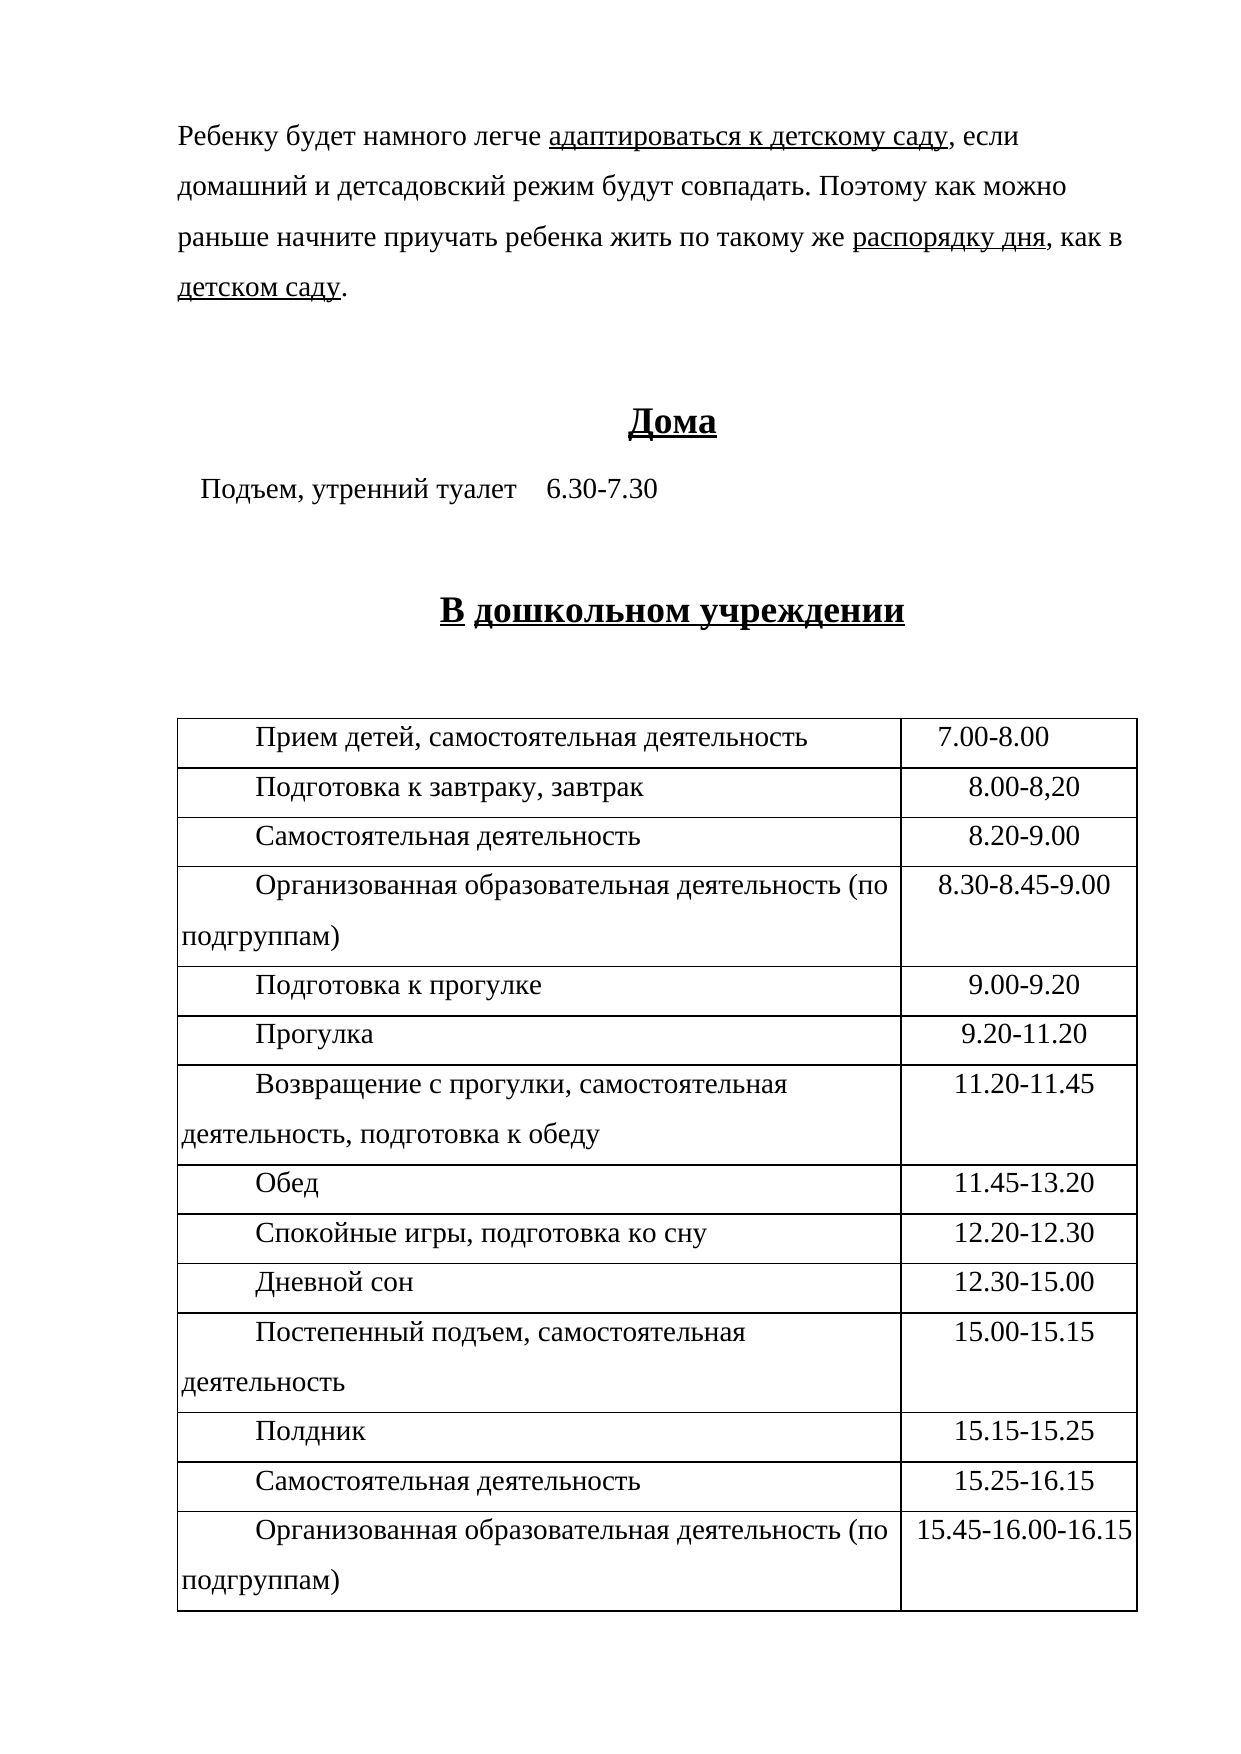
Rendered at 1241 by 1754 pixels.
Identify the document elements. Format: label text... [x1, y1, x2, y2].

table_cell 15.15-15.25 [902, 1413, 1136, 1461]
table_cell Самостоятельная деятельность [178, 818, 900, 866]
table_cell 15.45-16.00-16.15 [902, 1512, 1136, 1610]
text Дома [177, 398, 1152, 441]
table_cell 8.30-8.45-9.00 [902, 867, 1136, 966]
table_cell Организованная образовательная деятельность (по подгруппам) [178, 1512, 900, 1610]
text Ребенку будет намного легче адаптироваться к детскому саду, если домашний и детсадовский режим будут совпадать. Поэтому как можно раньше начните приучать ребенка жить по такому же распорядку дня, как в детском саду. [177, 118, 1152, 303]
table_cell 8.20-9.00 [902, 818, 1136, 866]
table_cell 9.20-11.20 [902, 1017, 1136, 1064]
table_cell Дневной сон [178, 1264, 900, 1312]
text В дошкольном учреждении [177, 587, 1152, 630]
table_cell Самостоятельная деятельность [178, 1463, 900, 1511]
text Подъем, утренний туалет 6.30-7.30 [177, 471, 1152, 504]
table_cell 9.00-9.20 [902, 967, 1136, 1015]
table_cell Организованная образовательная деятельность (по подгруппам) [178, 867, 900, 966]
table_cell 15.00-15.15 [902, 1314, 1136, 1412]
table_cell Подготовка к прогулке [178, 967, 900, 1015]
table_header Прием детей, самостоятельная деятельность [178, 719, 900, 767]
table_cell 15.25-16.15 [902, 1463, 1136, 1511]
table_cell Возвращение с прогулки, самостоятельная деятельность, подготовка к обеду [178, 1066, 900, 1164]
table_cell 8.00-8,20 [902, 769, 1136, 816]
table_cell 12.20-12.30 [902, 1215, 1136, 1263]
table_cell Постепенный подъем, самостоятельная деятельность [178, 1314, 900, 1412]
table_header 7.00-8.00 [902, 719, 1136, 767]
table_cell 11.45-13.20 [902, 1166, 1136, 1213]
table_cell Прогулка [178, 1017, 900, 1064]
table_cell Обед [178, 1166, 900, 1213]
table_cell 11.20-11.45 [902, 1066, 1136, 1164]
table_cell 12.30-15.00 [902, 1264, 1136, 1312]
table_cell Полдник [178, 1413, 900, 1461]
table_cell Подготовка к завтраку, завтрак [178, 769, 900, 816]
table_cell Спокойные игры, подготовка ко сну [178, 1215, 900, 1263]
